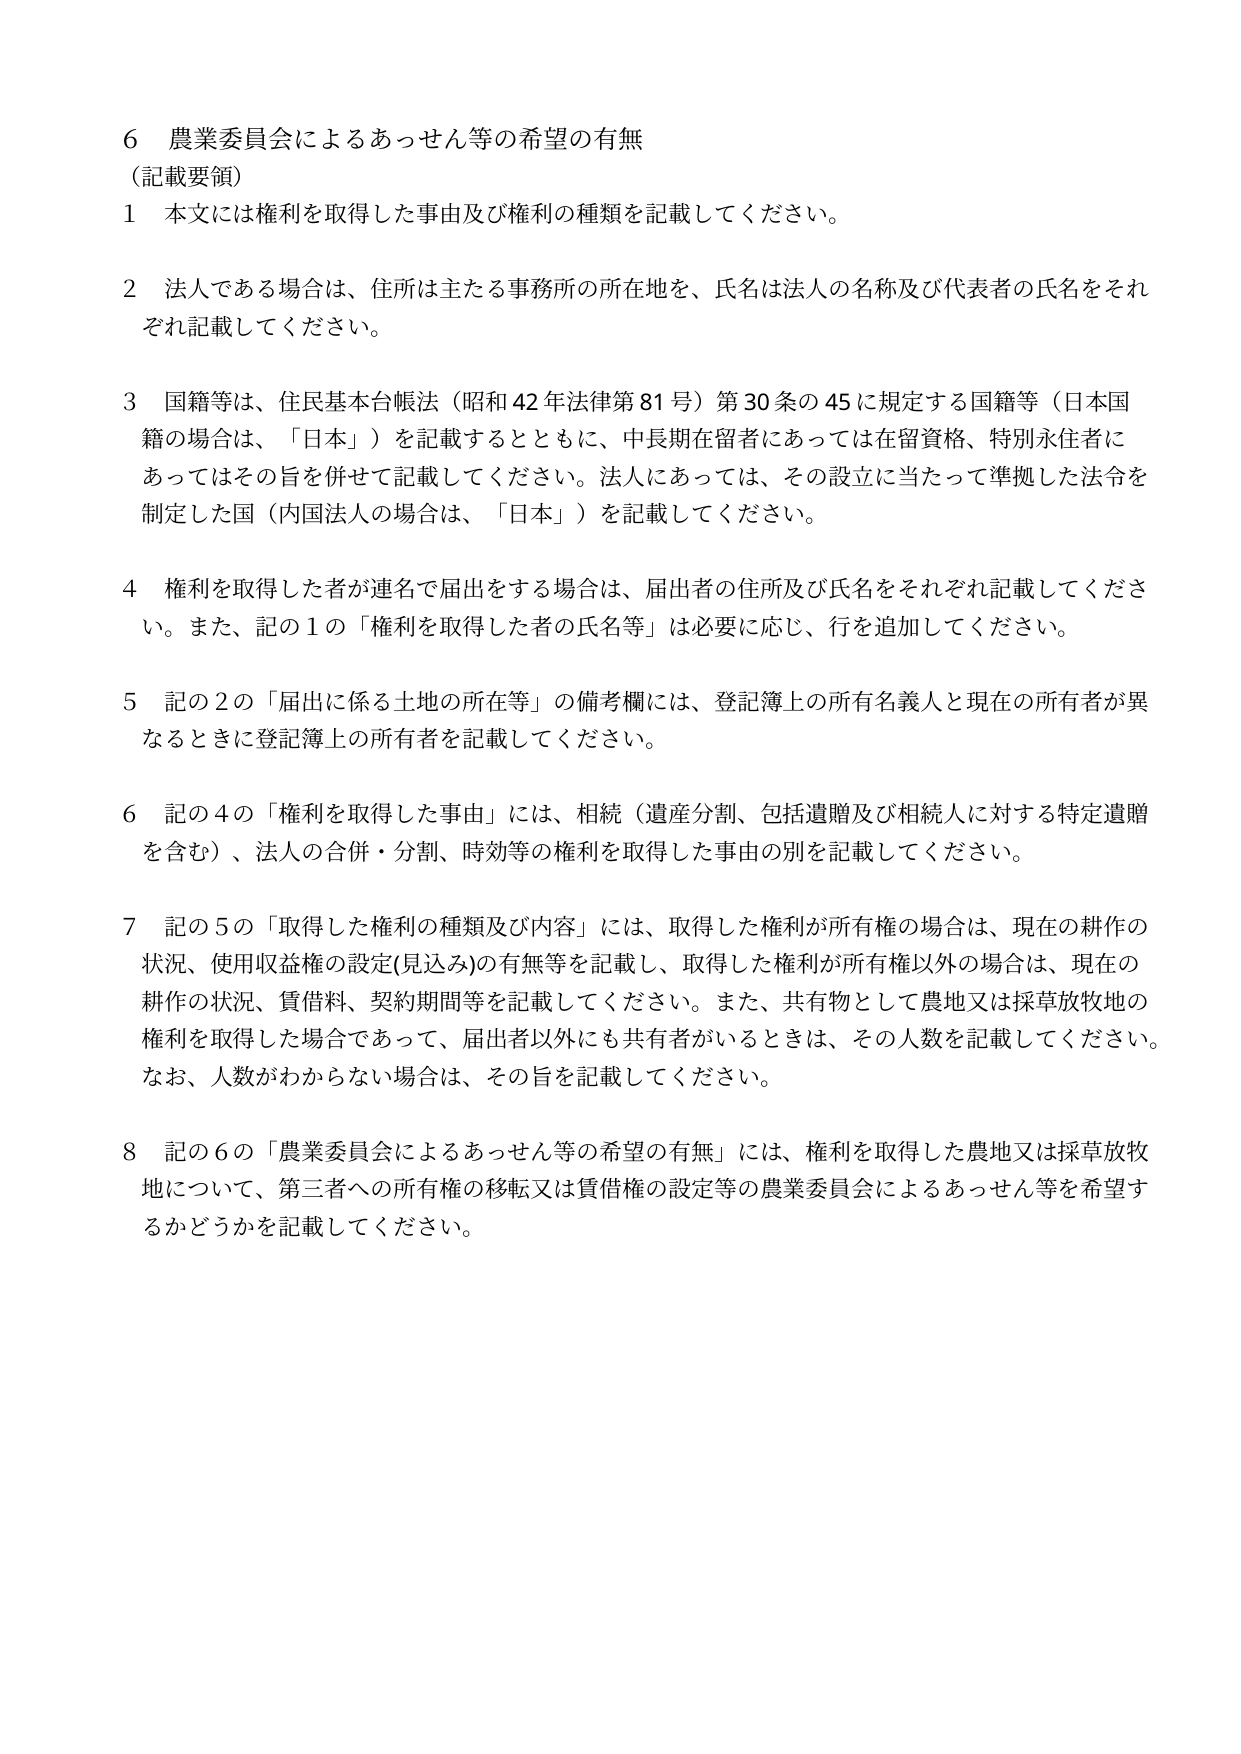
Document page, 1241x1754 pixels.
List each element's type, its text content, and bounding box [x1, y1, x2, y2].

text ４ 権利を取得した者が連名で届出をする場合は、届出者の住所及び氏名をそれぞれ記載してください。また、記の１の「権利を取得した者の氏名等」は必要に応じ、行を追加してください。 [118, 569, 1152, 644]
text ６ 農業委員会によるあっせん等の希望の有無 [118, 119, 1152, 156]
text （記載要領） [118, 156, 1152, 194]
text １ 本文には権利を取得した事由及び権利の種類を記載してください。 [118, 194, 1152, 231]
text ２ 法人である場合は、住所は主たる事務所の所在地を、氏名は法人の名称及び代表者の氏名をそれぞれ記載してください。 [118, 269, 1152, 344]
text ７ 記の５の「取得した権利の種類及び内容」には、取得した権利が所有権の場合は、現在の耕作の状況、使用収益権の設定(見込み)の有無等を記載し、取得した権利が所有権以外の場合は、現在の耕作の状況、賃借料、契約期間等を記載してください。また、共有物として農地又は採草放牧地の権利を取得した場合であって、届出者以外にも共有者がいるときは、その人数を記載してください。なお、人数がわからない場合は、その旨を記載してください。 [118, 906, 1152, 1094]
text ６ 記の４の「権利を取得した事由」には、相続（遺産分割、包括遺贈及び相続人に対する特定遺贈を含む）、法人の合併・分割、時効等の権利を取得した事由の別を記載してください。 [118, 794, 1152, 869]
text ５ 記の２の「届出に係る土地の所在等」の備考欄には、登記簿上の所有名義人と現在の所有者が異なるときに登記簿上の所有者を記載してください。 [118, 681, 1152, 756]
text ３ 国籍等は、住民基本台帳法（昭和42年法律第81号）第30条の45に規定する国籍等（日本国籍の場合は、「日本」）を記載するとともに、中長期在留者にあっては在留資格、特別永住者にあってはその旨を併せて記載してください。法人にあっては、その設立に当たって準拠した法令を制定した国（内国法人の場合は、「日本」）を記載してください。 [118, 381, 1152, 531]
text ８ 記の６の「農業委員会によるあっせん等の希望の有無」には、権利を取得した農地又は採草放牧地について、第三者への所有権の移転又は賃借権の設定等の農業委員会によるあっせん等を希望するかどうかを記載してください。 [118, 1131, 1152, 1244]
